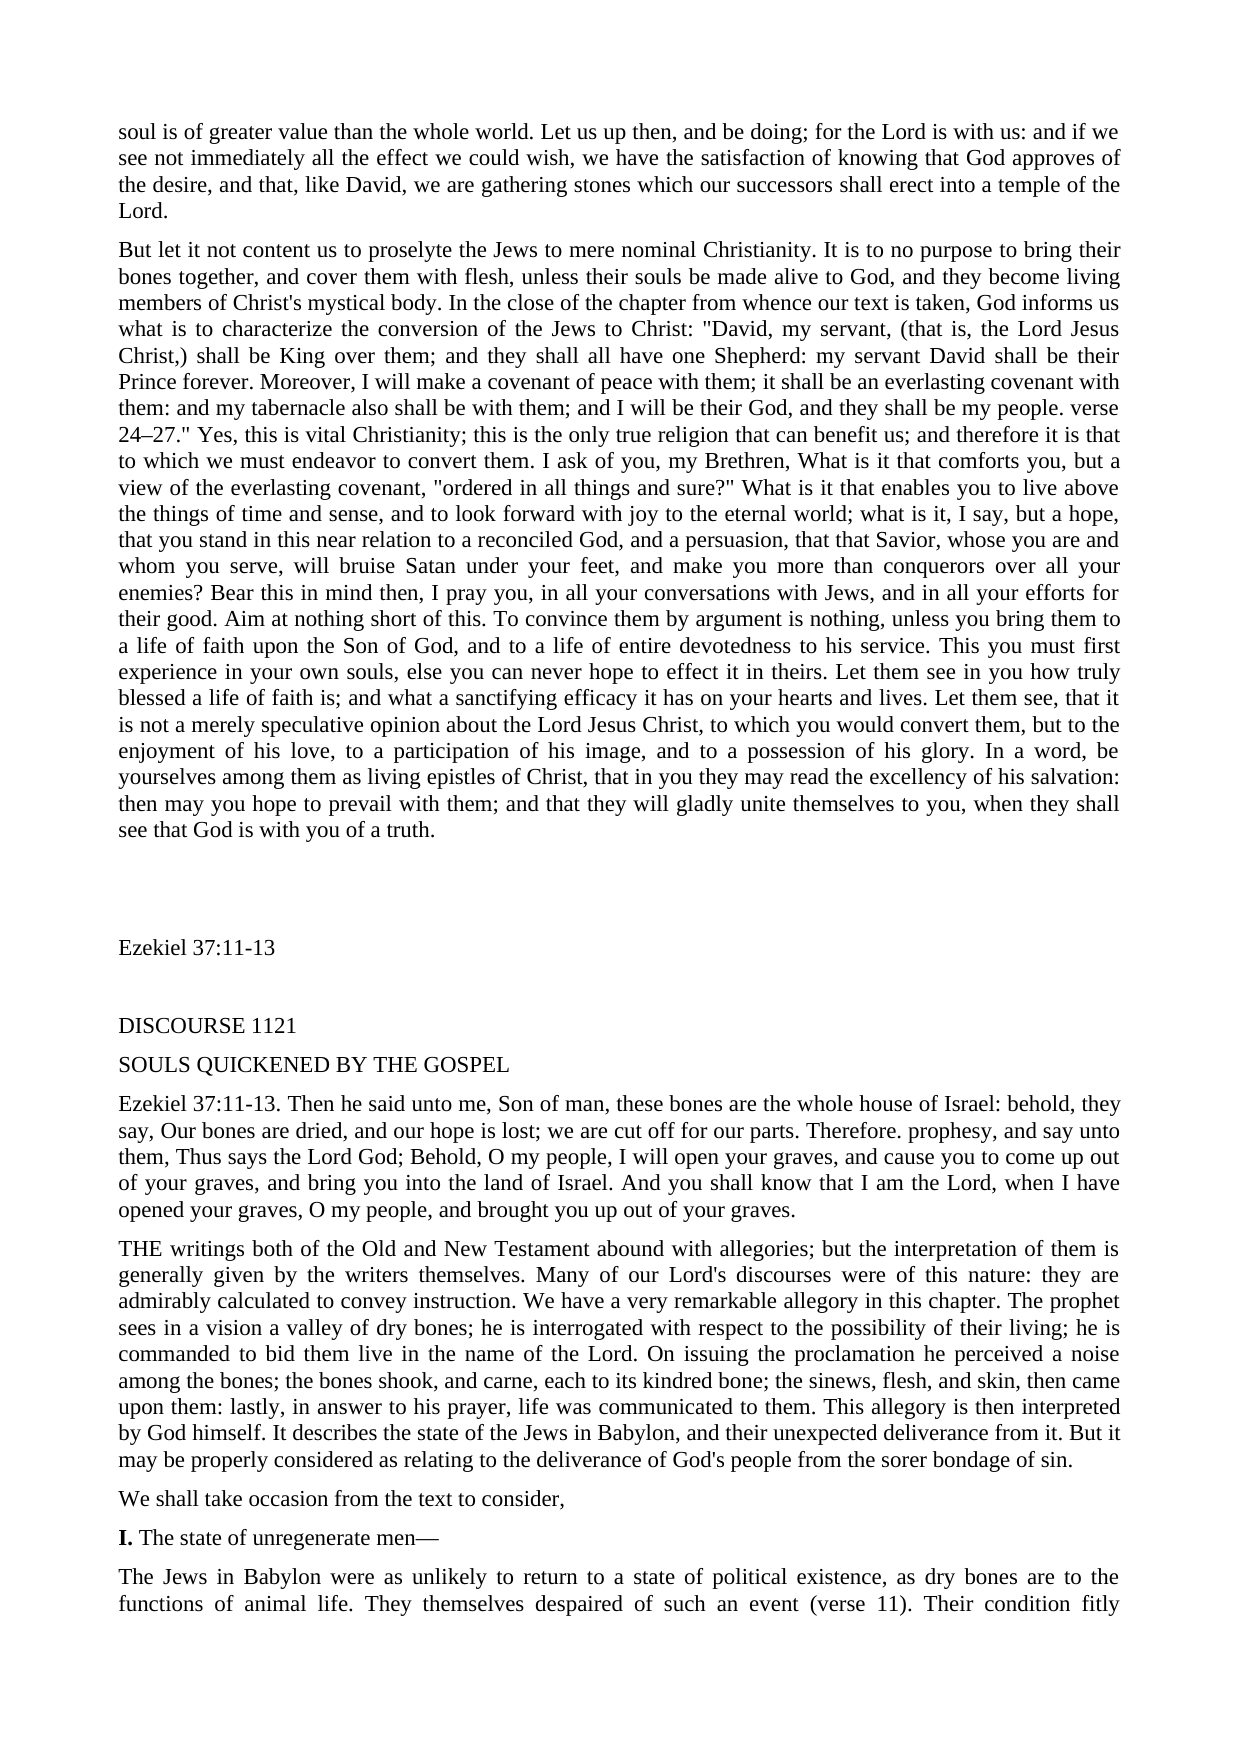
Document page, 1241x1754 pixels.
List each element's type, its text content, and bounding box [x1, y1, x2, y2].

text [118, 1563, 1122, 1616]
text I. The state of unregenerate men— [118, 1524, 1122, 1550]
text But let it not content us to proselyte the Jews to mere nominal Christianity. It is to no purpose to bring their bones together, and cover them with flesh, unless their souls be made alive to God, and they become living members of Christ's mystical body. In the close of the chapter from whence our text is taken, God informs us what is to characterize the conversion of the Jews to Christ: "David, my servant, (that is, the Lord Jesus Christ,) shall be King over them; and they shall all have one Shepherd: my servant David shall be their Prince forever. Moreover, I will make a covenant of peace with them; it shall be an everlasting covenant with them: and my tabernacle also shall be with them; and I will be their God, and they shall be my people. verse 24–27." Yes, this is vital Christianity; this is the only true religion that can benefit us; and therefore it is that to which we must endeavor to convert them. I ask of you, my Brethren, What is it that comforts you, but a view of the everlasting covenant, "ordered in all things and sure?" What is it that enables you to live above the things of time and sense, and to look forward with joy to the eternal world; what is it, I say, but a hope, that you stand in this near relation to a reconciled God, and a persuasion, that that Savior, whose you are and whom you serve, will bruise Satan under your feet, and make you more than conquerors over all your enemies? Bear this in mind then, I pray you, in all your conversations with Jews, and in all your efforts for their good. Aim at nothing short of this. To convince them by argument is nothing, unless you bring them to a life of faith upon the Son of God, and to a life of entire devotedness to his service. This you must first experience in your own souls, else you can never hope to effect it in theirs. Let them see in you how truly blessed a life of faith is; and what a sanctifying efficacy it has on your hearts and lives. Let them see, that it is not a merely speculative opinion about the Lord Jesus Christ, to which you would convert them, but to the enjoyment of his love, to a participation of his image, and to a possession of his glory. In a word, be yourselves among them as living epistles of Christ, that in you they may read the excellency of his salvation: then may you hope to prevail with them; and that they will gladly unite themselves to you, when they shall see that God is with you of a truth. [118, 236, 1122, 842]
text THE writings both of the Old and New Testament abound with allegories; but the interpretation of them is generally given by the writers themselves. Many of our Lord's discourses were of this nature: they are admirably calculated to convey instruction. We have a very remarkable allegory in this chapter. The prophet sees in a vision a valley of dry bones; he is interrogated with respect to the possibility of their living; he is commanded to bid them live in the name of the Lord. On issuing the proclamation he perceived a noise among the bones; the bones shook, and carne, each to its kindred bone; the sinews, flesh, and skin, then came upon them: lastly, in answer to his prayer, life was communicated to them. This allegory is then interpreted by God himself. It describes the state of the Jews in Babylon, and their unexpected deliverance from it. But it may be properly considered as relating to the deliverance of God's people from the sorer bondage of sin. [118, 1235, 1122, 1472]
text Ezekiel 37:11-13. Then he said unto me, Son of man, these bones are the whole house of Israel: behold, they say, Our bones are dried, and our hope is lost; we are cut off for our parts. Therefore. prophesy, and say unto them, Thus says the Lord God; Behold, O my people, I will open your graves, and cause you to come up out of your graves, and bring you into the land of Israel. And you shall know that I am the Lord, when I have opened your graves, O my people, and brought you up out of your graves. [118, 1090, 1122, 1222]
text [118, 118, 1122, 223]
text DISCOURSE 1121 [118, 1012, 1122, 1038]
text We shall take occasion from the text to consider, [118, 1485, 1122, 1511]
text Ezekiel 37:11-13 [118, 934, 1122, 960]
text SOULS QUICKENED BY THE GOSPEL [118, 1051, 1122, 1077]
